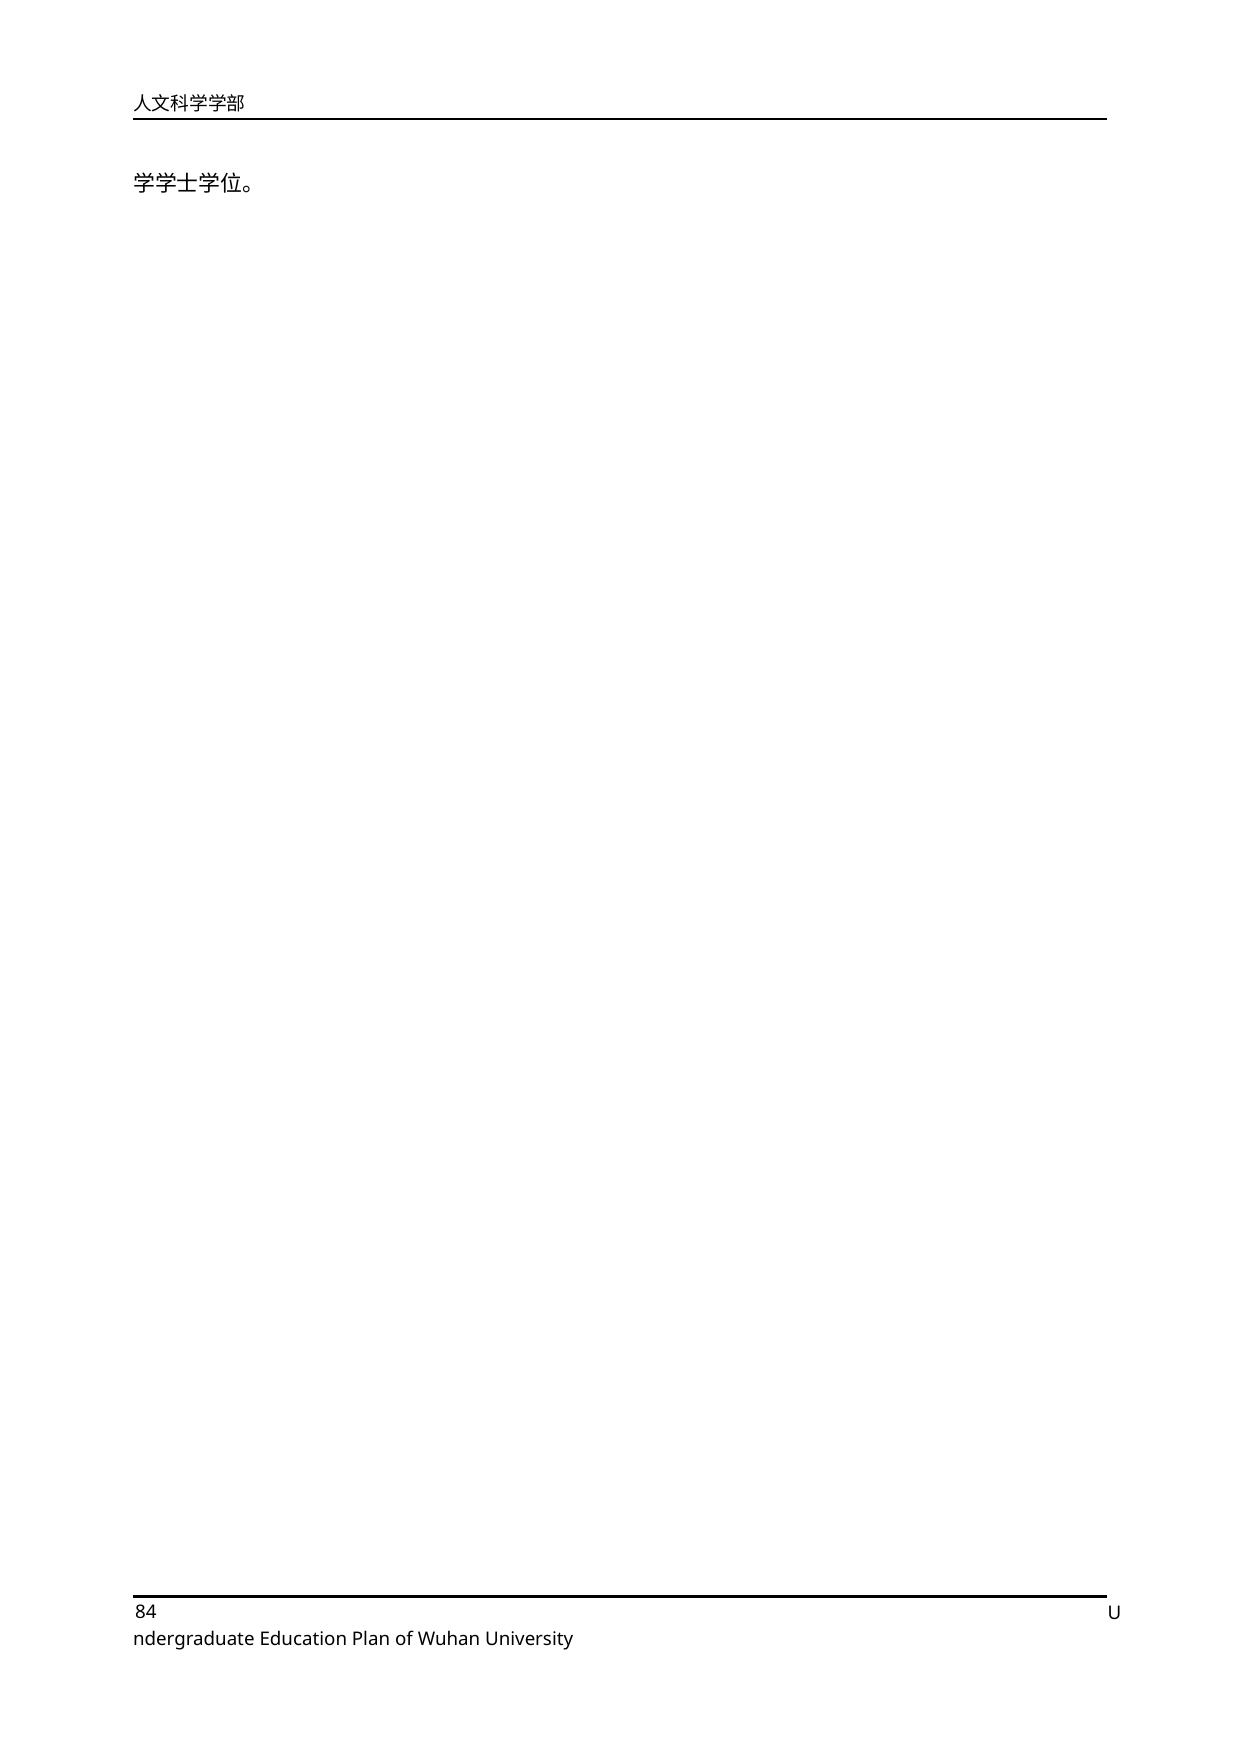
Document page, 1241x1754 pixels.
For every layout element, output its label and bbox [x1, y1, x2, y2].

text [133, 165, 1107, 198]
